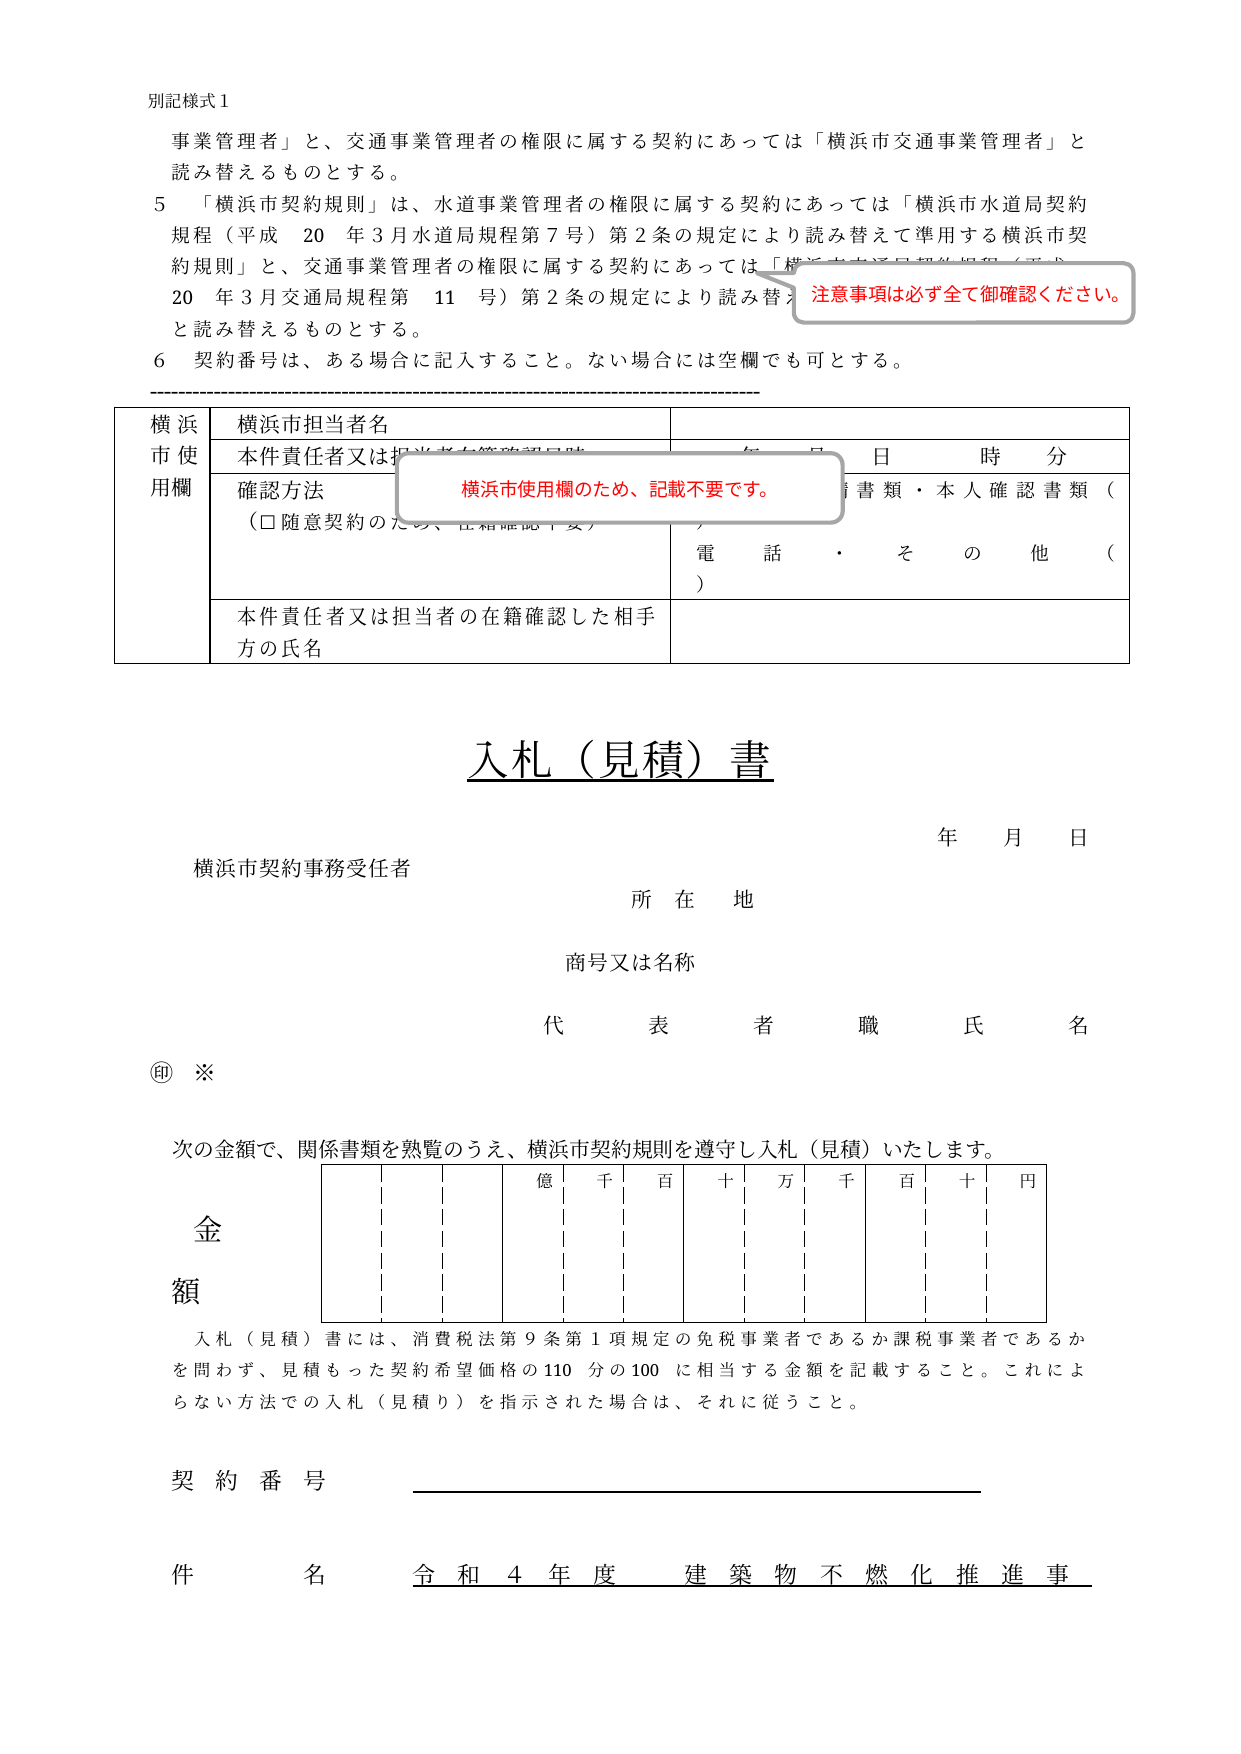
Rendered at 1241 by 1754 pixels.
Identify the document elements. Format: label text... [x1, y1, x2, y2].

text 次の金額で、関係書類を熟覧のうえ、横浜市契約規則を遵守し入札（見積）いたします。 [150, 1134, 1090, 1164]
table_cell 年 月 日 時 分 [671, 440, 1129, 472]
table_header 千 [805, 1165, 865, 1322]
table_header 円 [986, 1165, 1046, 1322]
table_cell 通知書・申請書類・本人確認書類（ ） 電話・その他（ ） [671, 474, 1129, 599]
text 所在地 [150, 883, 1090, 914]
text -------------------------------------------------------------------------------------- [150, 375, 1090, 407]
table_cell 本件責任者又は担当者の在籍確認した相手方の氏名 [211, 600, 670, 663]
table_cell 本件責任者又は担当者在籍確認日時 [211, 440, 670, 472]
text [150, 1542, 1090, 1605]
table_header 万 [744, 1165, 805, 1322]
table_header 横浜市担当者名 [211, 408, 670, 439]
table_cell 確認方法 （随意契約のため、在籍確認不要） [211, 474, 670, 599]
text 商号又は名称 [150, 946, 1090, 977]
table_header 百 [624, 1165, 683, 1322]
text ５ 「横浜市契約規則」は、水道事業管理者の権限に属する契約にあっては「横浜市水道局契約規程（平成20年３月水道局規程第７号）第２条の規定により読み替えて準用する横浜市契約規則」と、交通事業管理者の権限に属する契約にあっては「横浜市交通局契約規程（平成20年３月交通局規程第11号）第２条の規定により読み替えて準用する横浜市契約規則」と読み替えるものとする。 [150, 187, 1090, 344]
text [150, 124, 1090, 187]
table_header 百 [866, 1165, 926, 1322]
table_cell [671, 600, 1129, 663]
table_header 十 [684, 1165, 744, 1322]
table_header [382, 1165, 442, 1322]
text 年 月 日 [150, 820, 1090, 852]
text 代表者職氏名 ㊞※ [150, 1008, 1090, 1103]
text 入札（見積）書には、消費税法第９条第１項規定の免税事業者であるか課税事業者であるかを問わず、見積もった契約希望価格の110分の100に相当する金額を記載すること。これによらない方法での入札（見積り）を指示された場合は、それに従うこと。 [165, 1323, 1090, 1417]
table_header [442, 1165, 502, 1322]
table_header [671, 408, 1129, 439]
table_header [322, 1165, 382, 1322]
text ６ 契約番号は、ある場合に記入すること。ない場合には空欄でも可とする。 [150, 344, 1090, 375]
text 入札（見積）書 [150, 726, 1090, 789]
table_header 横浜市使用欄 [115, 408, 209, 663]
text 横浜市契約事務受任者 [150, 852, 1090, 883]
table_header 十 [926, 1165, 986, 1322]
text 契約番号 [150, 1448, 1090, 1511]
table_header 億 [503, 1165, 563, 1322]
table_header 千 [563, 1165, 623, 1322]
table_header 金 額 [155, 1164, 321, 1322]
